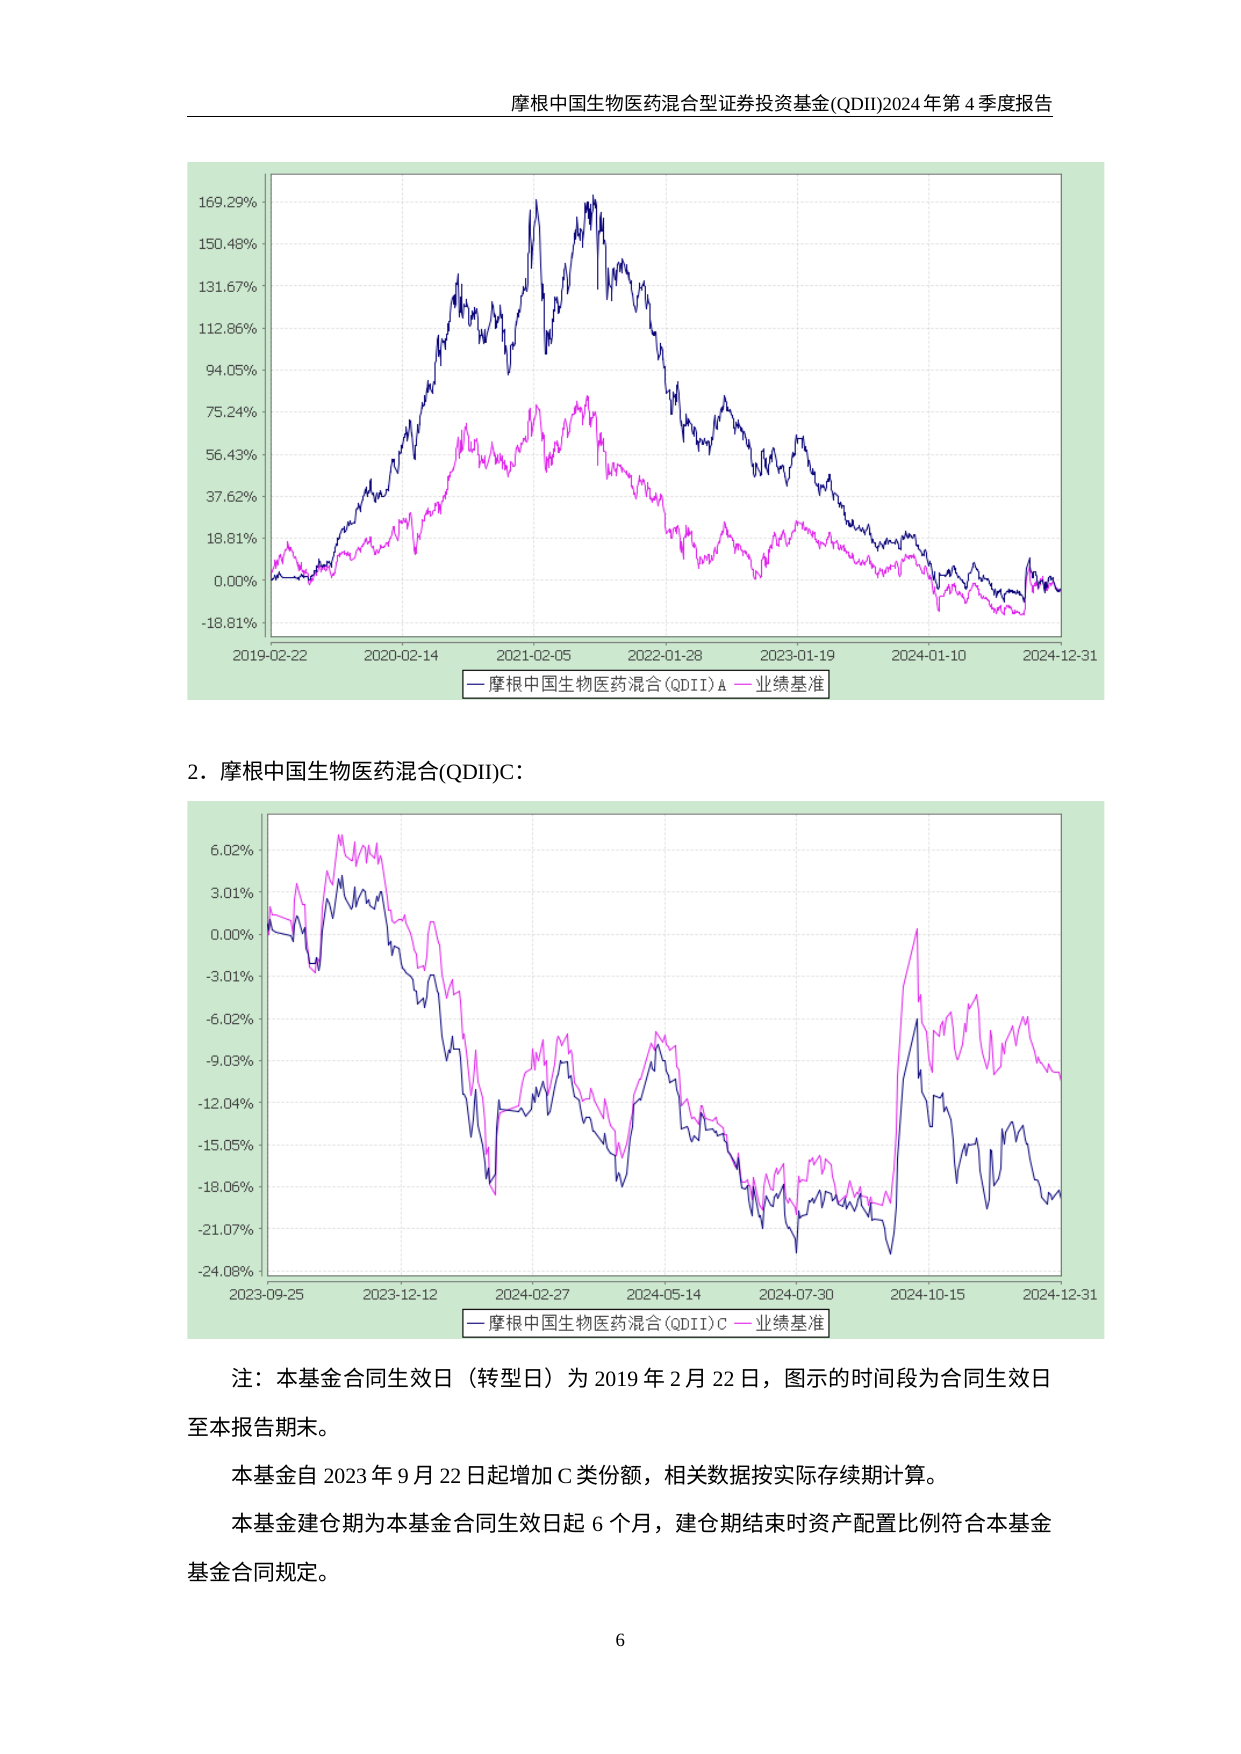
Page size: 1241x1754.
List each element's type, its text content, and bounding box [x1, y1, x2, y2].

text 注：本基金合同生效日（转型日）为2019年2月22日，图示的时间段为合同生效日至本报告期末。 [187, 1361, 1053, 1442]
text 2．摩根中国生物医药混合(QDII)C： [187, 754, 1053, 785]
picture [187, 801, 1105, 1339]
picture [187, 162, 1105, 700]
text 本基金建仓期为本基金合同生效日起 6 个月，建仓期结束时资产配置比例符合本基金基金合同规定。 [187, 1506, 1053, 1587]
text 本基金自 2023年9月22日起增加C类份额，相关数据按实际存续期计算。 [187, 1458, 1053, 1490]
